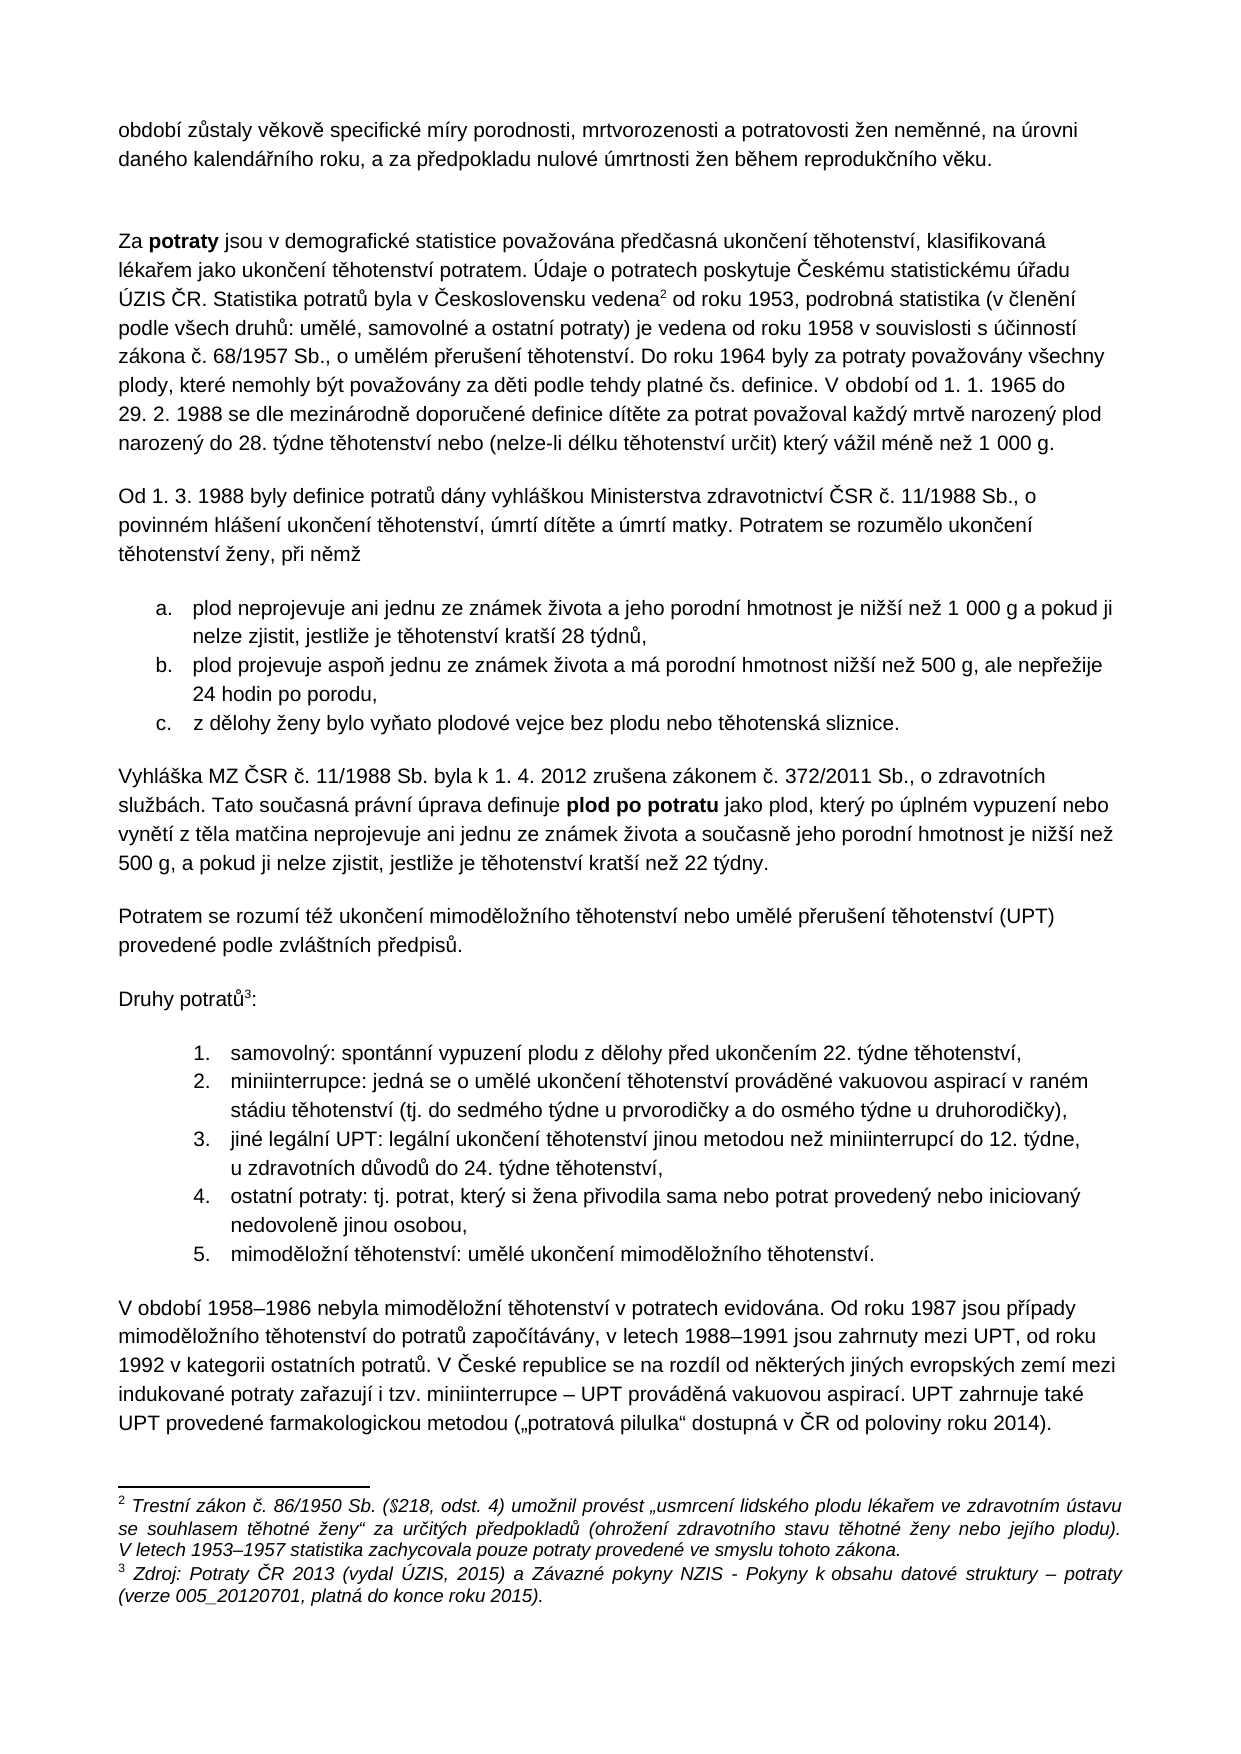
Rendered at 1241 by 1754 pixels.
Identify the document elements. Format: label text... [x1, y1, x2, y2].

list plod projevuje aspoň jednu ze známek života a má porodní hmotnost nižší než 500 g, ale nepřežije 24 hodin po porodu, [155, 653, 1122, 706]
text Potratem se rozumí též ukončení mimoděložního těhotenství nebo umělé přerušení těhotenství (UPT) provedené podle zvláštních předpisů. [118, 904, 1122, 957]
list jiné legální UPT: legální ukončení těhotenství jinou metodou než miniinterrupcí do 12. týdne, u zdravotních důvodů do 24. týdne těhotenství, [193, 1127, 1122, 1179]
list samovolný: spontánní vypuzení plodu z dělohy před ukončením 22. týdne těhotenství, [193, 1041, 1122, 1064]
text V období 1958–1986 nebyla mimoděložní těhotenství v potratech evidována. Od roku 1987 jsou případy mimoděložního těhotenství do potratů započítávány, v letech 1988–1991 jsou zahrnuty mezi UPT, od roku 1992 v kategorii ostatních potratů. V České republice se na rozdíl od některých jiných evropských zemí mezi indukované potraty zařazují i tzv. miniinterrupce – UPT prováděná vakuovou aspirací. UPT zahrnuje také UPT provedené farmakologickou metodou („potratová pilulka“ dostupná v ČR od poloviny roku 2014). [118, 1296, 1122, 1434]
text Druhy potratů: [118, 987, 1122, 1011]
text Vyhláška MZ ČSR č. 11/1988 Sb. byla k 1. 4. 2012 zrušena zákonem č. 372/2011 Sb., o zdravotních službách. Tato současná právní úprava definuje plod po potratu jako plod, který po úplném vypuzení nebo vynětí z těla matčina neprojevuje ani jednu ze známek života a současně jeho porodní hmotnost je nižší než 500 g, a pokud ji nelze zjistit, jestliže je těhotenství kratší než 22 týdny. [118, 764, 1122, 874]
list z dělohy ženy bylo vyňato plodové vejce bez plodu nebo těhotenská sliznice. [156, 711, 1122, 734]
list mimoděložní těhotenství: umělé ukončení mimoděložního těhotenství. [193, 1242, 1122, 1266]
text Za potraty jsou v demografické statistice považována předčasná ukončení těhotenství, klasifikovaná lékařem jako ukončení těhotenství potratem. Údaje o potratech poskytuje Českému statistickému úřadu ÚZIS ČR. Statistika potratů byla v Československu vedena od roku 1953, podrobná statistika (v členění podle všech druhů: umělé, samovolné a ostatní potraty) je vedena od roku 1958 v souvislosti s účinností zákona č. 68/1957 Sb., o umělém přerušení těhotenství. Do roku 1964 byly za potraty považovány všechny plody, které nemohly být považovány za děti podle tehdy platné čs. definice. V období od 1. 1. 1965 do 29. 2. 1988 se dle mezinárodně doporučené definice dítěte za potrat považoval každý mrtvě narozený plod narozený do 28. týdne těhotenství nebo (nelze-li délku těhotenství určit) který vážil méně než 1 000 g. [118, 201, 1122, 454]
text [118, 118, 1122, 171]
text Od 1. 3. 1988 byly definice potratů dány vyhláškou Ministerstva zdravotnictví ČSR č. 11/1988 Sb., o povinném hlášení ukončení těhotenství, úmrtí dítěte a úmrtí matky. Potratem se rozumělo ukončení těhotenství ženy, při němž [118, 484, 1122, 566]
list miniinterrupce: jedná se o umělé ukončení těhotenství prováděné vakuovou aspirací v raném stádiu těhotenství (tj. do sedmého týdne u prvorodičky a do osmého týdne u druhorodičky), [193, 1069, 1122, 1122]
list plod neprojevuje ani jednu ze známek života a jeho porodní hmotnost je nižší než 1 000 g a pokud ji nelze zjistit, jestliže je těhotenství kratší 28 týdnů, [155, 596, 1122, 648]
list ostatní potraty: tj. potrat, který si žena přivodila sama nebo potrat provedený nebo iniciovaný nedovoleně jinou osobou, [193, 1184, 1122, 1237]
